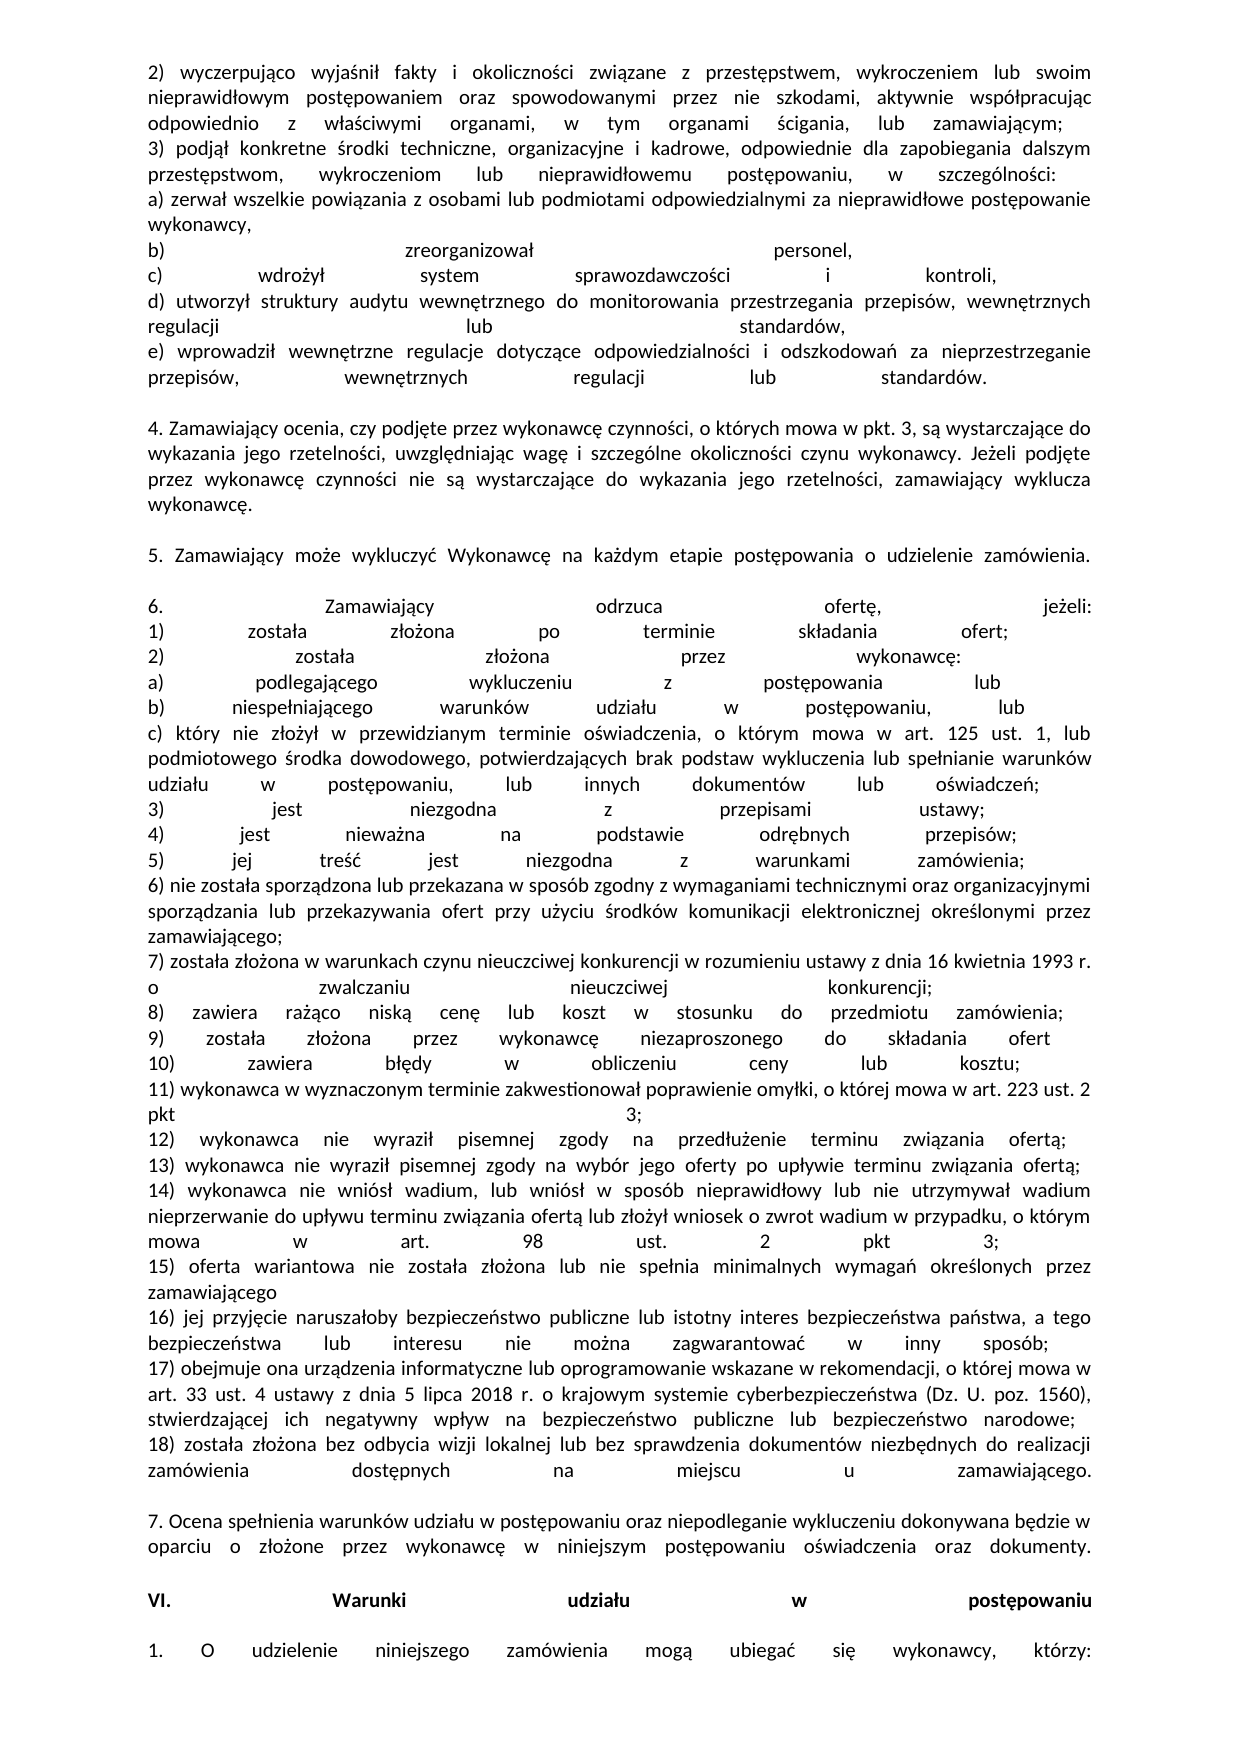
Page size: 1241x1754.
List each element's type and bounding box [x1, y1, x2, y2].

text [148, 59, 1093, 1587]
text [148, 1587, 1093, 1663]
